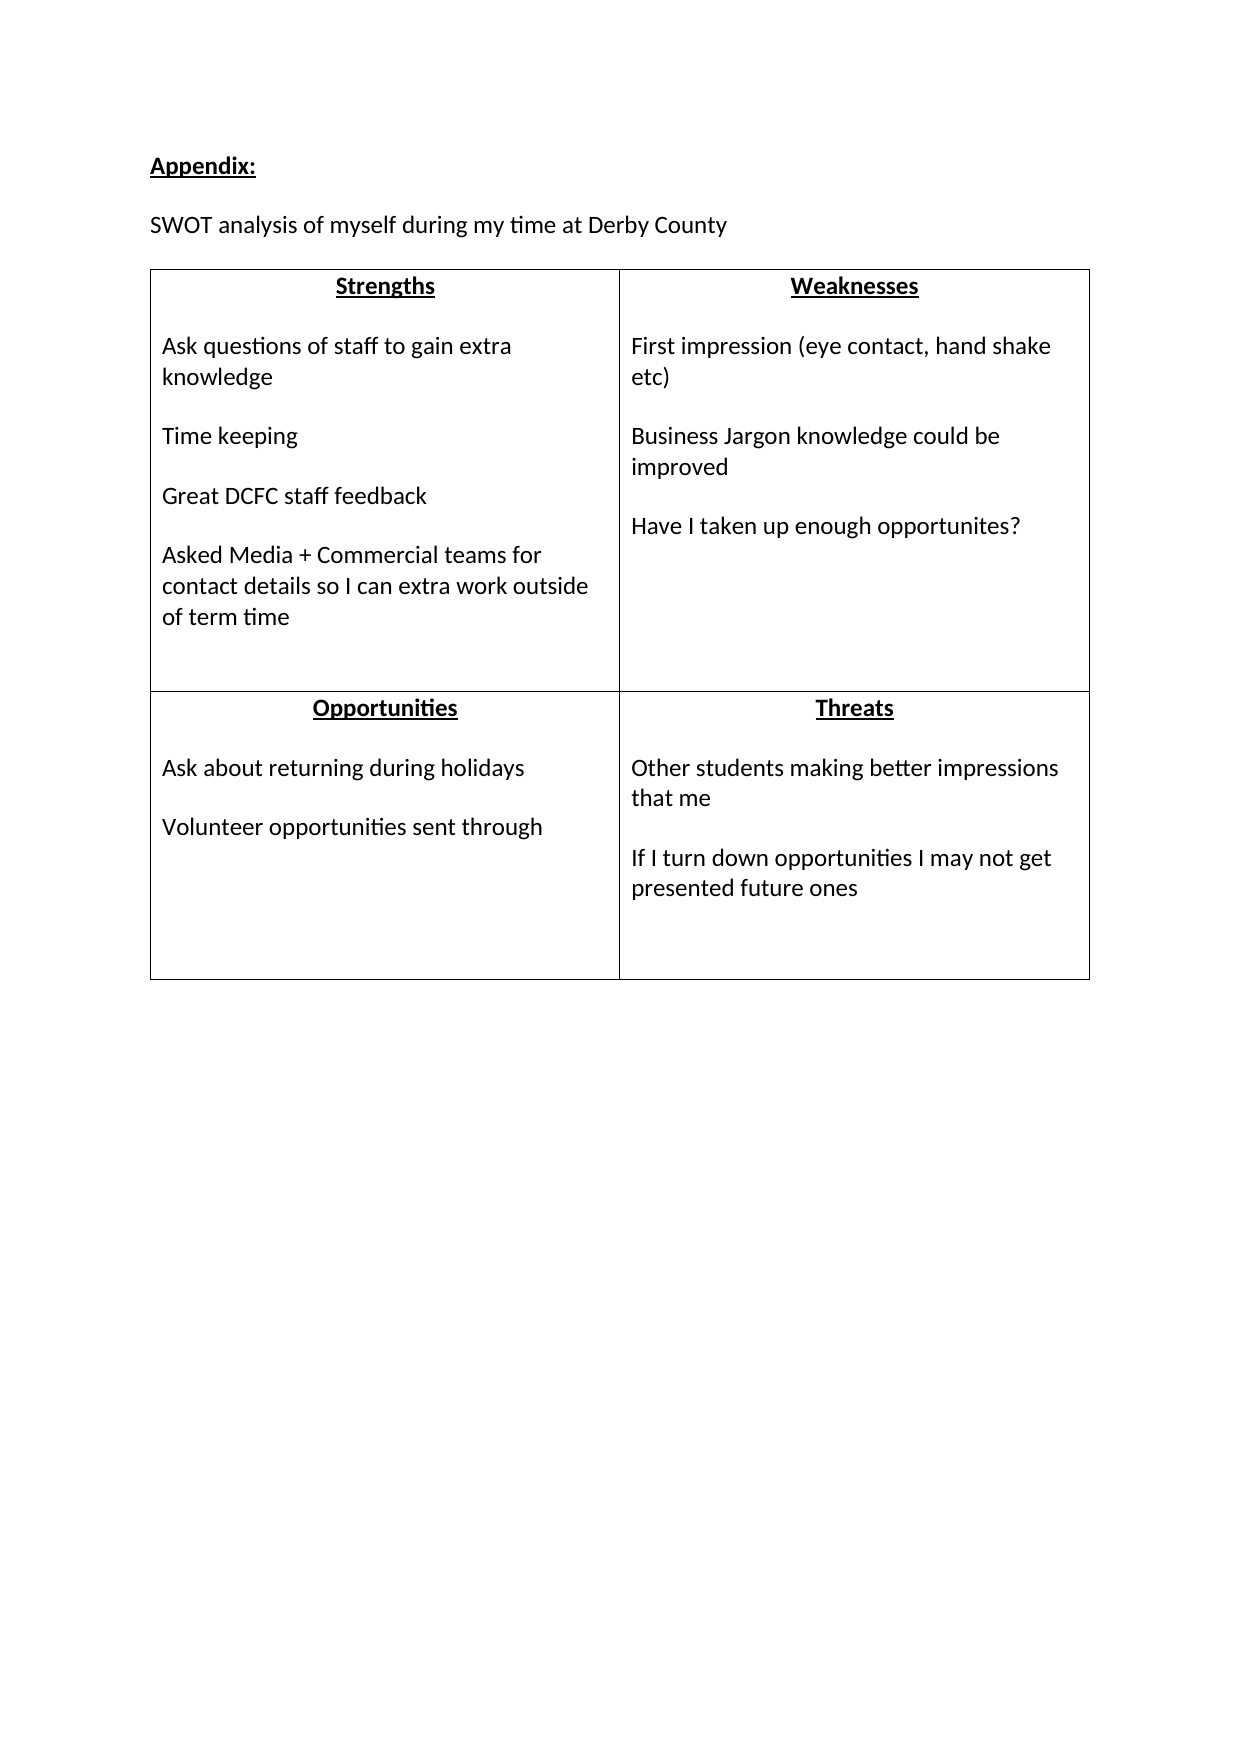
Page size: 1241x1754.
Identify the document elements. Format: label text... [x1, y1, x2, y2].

text Appendix: [150, 150, 1090, 181]
table_cell Opportunities Ask about returning during holidays Volunteer opportunities sent through [151, 692, 619, 979]
table_header Strengths Ask questions of staff to gain extra knowledge Time keeping Great DCFC staff feedback Asked Media + Commercial teams for contact details so I can extra work outside of term time [151, 270, 619, 691]
table_header Weaknesses First impression (eye contact, hand shake etc) Business Jargon knowledge could be improved Have I taken up enough opportunites? [620, 270, 1089, 691]
table_cell Threats Other students making better impressions that me If I turn down opportunities I may not get presented future ones [620, 692, 1089, 979]
text SWOT analysis of myself during my time at Derby County [150, 210, 1090, 240]
